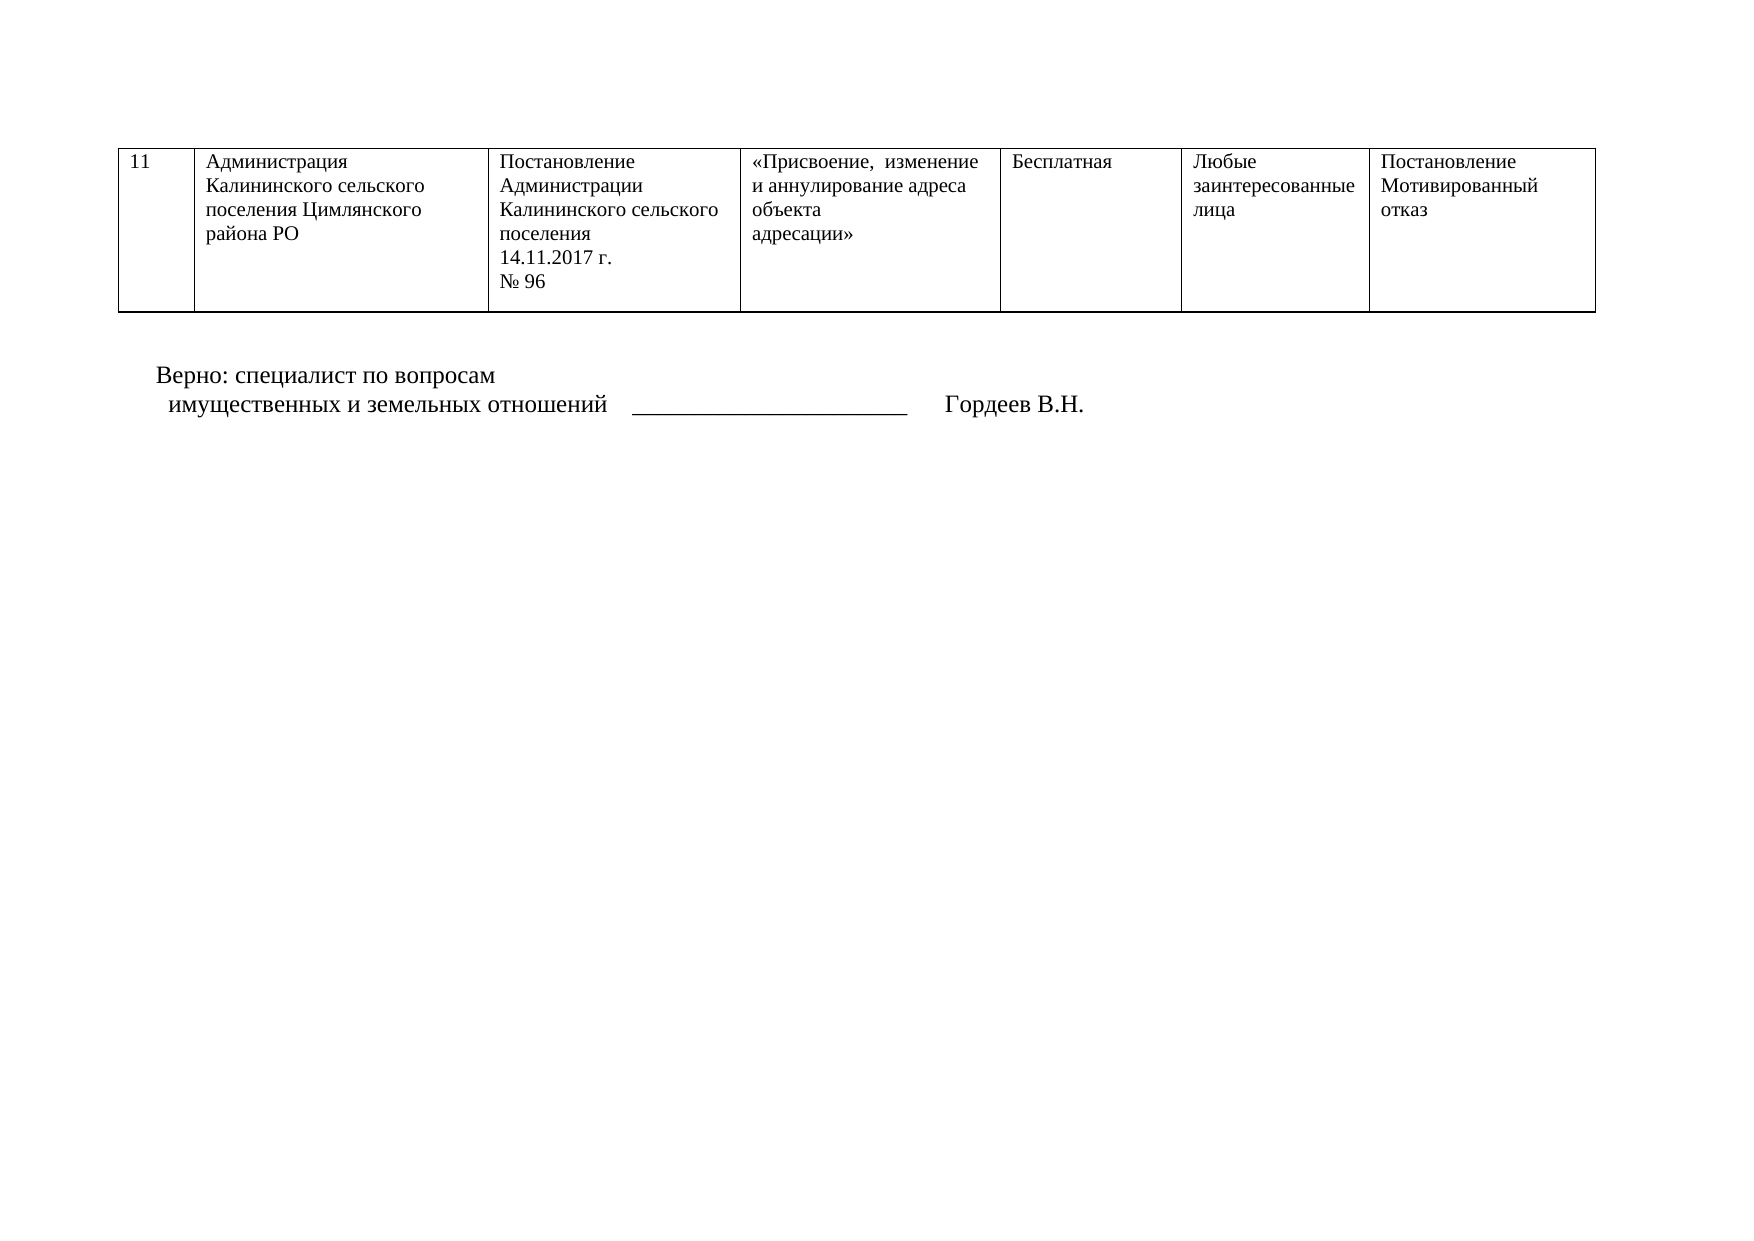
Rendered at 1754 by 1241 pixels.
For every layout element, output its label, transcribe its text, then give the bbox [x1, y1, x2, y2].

table_cell Любые заинтересованные лица [1182, 149, 1369, 311]
text имущественных и земельных отношений ______________________ Гордеев В.Н. [118, 389, 1636, 418]
table_cell «Присвоение, изменение и аннулирование адреса объекта адресации» [741, 149, 1000, 311]
table_cell Бесплатная [1001, 149, 1181, 311]
table_cell Постановление Администрации Калининского сельского поселения 14.11.2017 г. № 96 [489, 149, 740, 311]
table_cell Администрация Калининского сельского поселения Цимлянского района РО [195, 149, 488, 311]
table_cell 11 [119, 149, 194, 311]
table_cell Постановление Мотивированный отказ [1370, 149, 1595, 311]
text Верно: специалист по вопросам [118, 361, 1636, 389]
